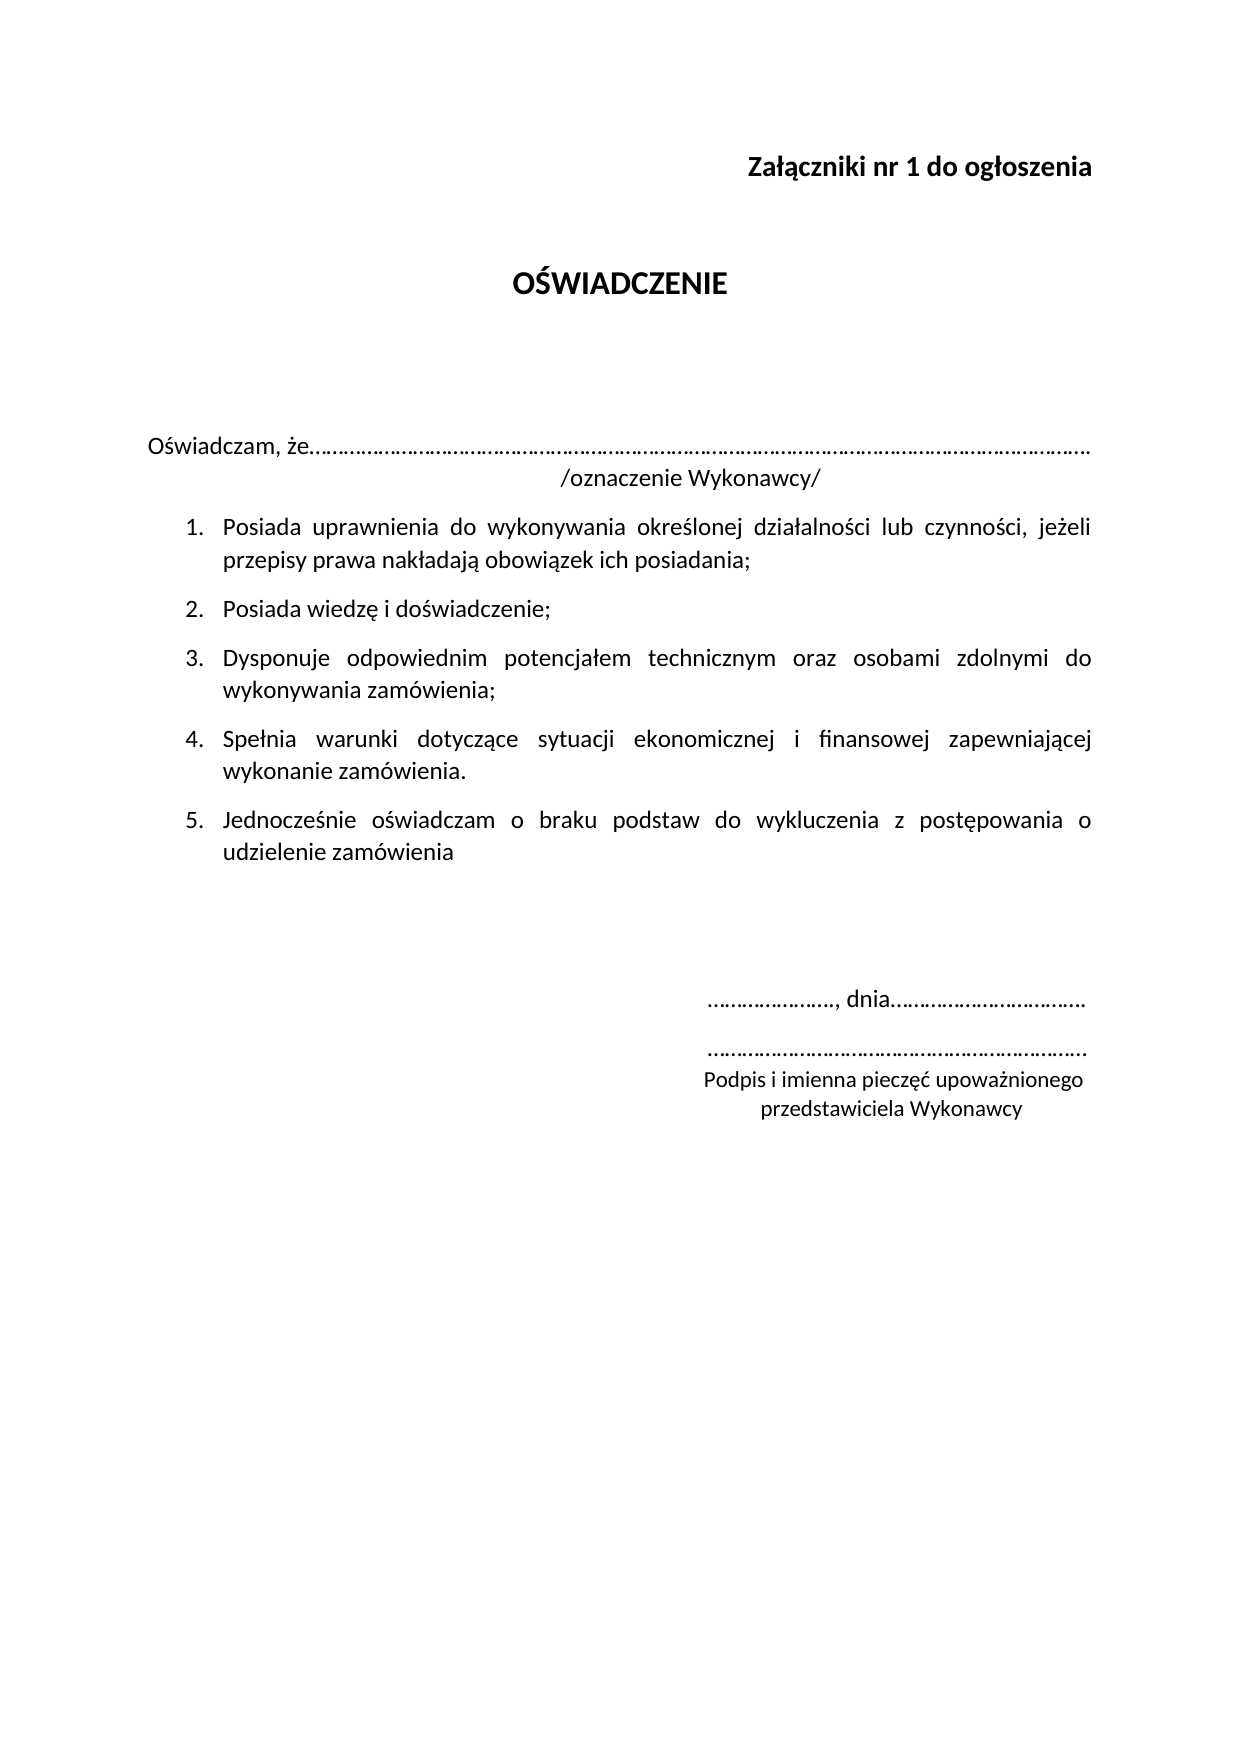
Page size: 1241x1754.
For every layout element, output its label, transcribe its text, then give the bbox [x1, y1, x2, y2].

text OŚWIADCZENIE [148, 262, 1093, 302]
text ………………………………………………………… [148, 1032, 1093, 1063]
text Podpis i imienna pieczęć upoważnionego [148, 1065, 1093, 1093]
list Jednocześnie oświadczam o braku podstaw do wykluczenia z postępowania o udzielenie zamówienia [185, 804, 1093, 867]
list Posiada uprawnienia do wykonywania określonej działalności lub czynności, jeżeli przepisy prawa nakładają obowiązek ich posiadania; [185, 512, 1093, 574]
list Spełnia warunki dotyczące sytuacji ekonomicznej i finansowej zapewniającej wykonanie zamówienia. [185, 723, 1093, 786]
text /oznaczenie Wykonawcy/ [148, 463, 1093, 493]
text Załączniki nr 1 do ogłoszenia [148, 148, 1093, 183]
list Posiada wiedzę i doświadczenie; [185, 593, 1093, 623]
text Oświadczam, że………………………………………………………………………………………………………………………. [148, 430, 1093, 461]
list Dysponuje odpowiednim potencjałem technicznym oraz osobami zdolnymi do wykonywania zamówienia; [185, 642, 1093, 704]
text przedstawiciela Wykonawcy [148, 1094, 1093, 1122]
text …………………., dnia……………………………. [148, 983, 1093, 1014]
